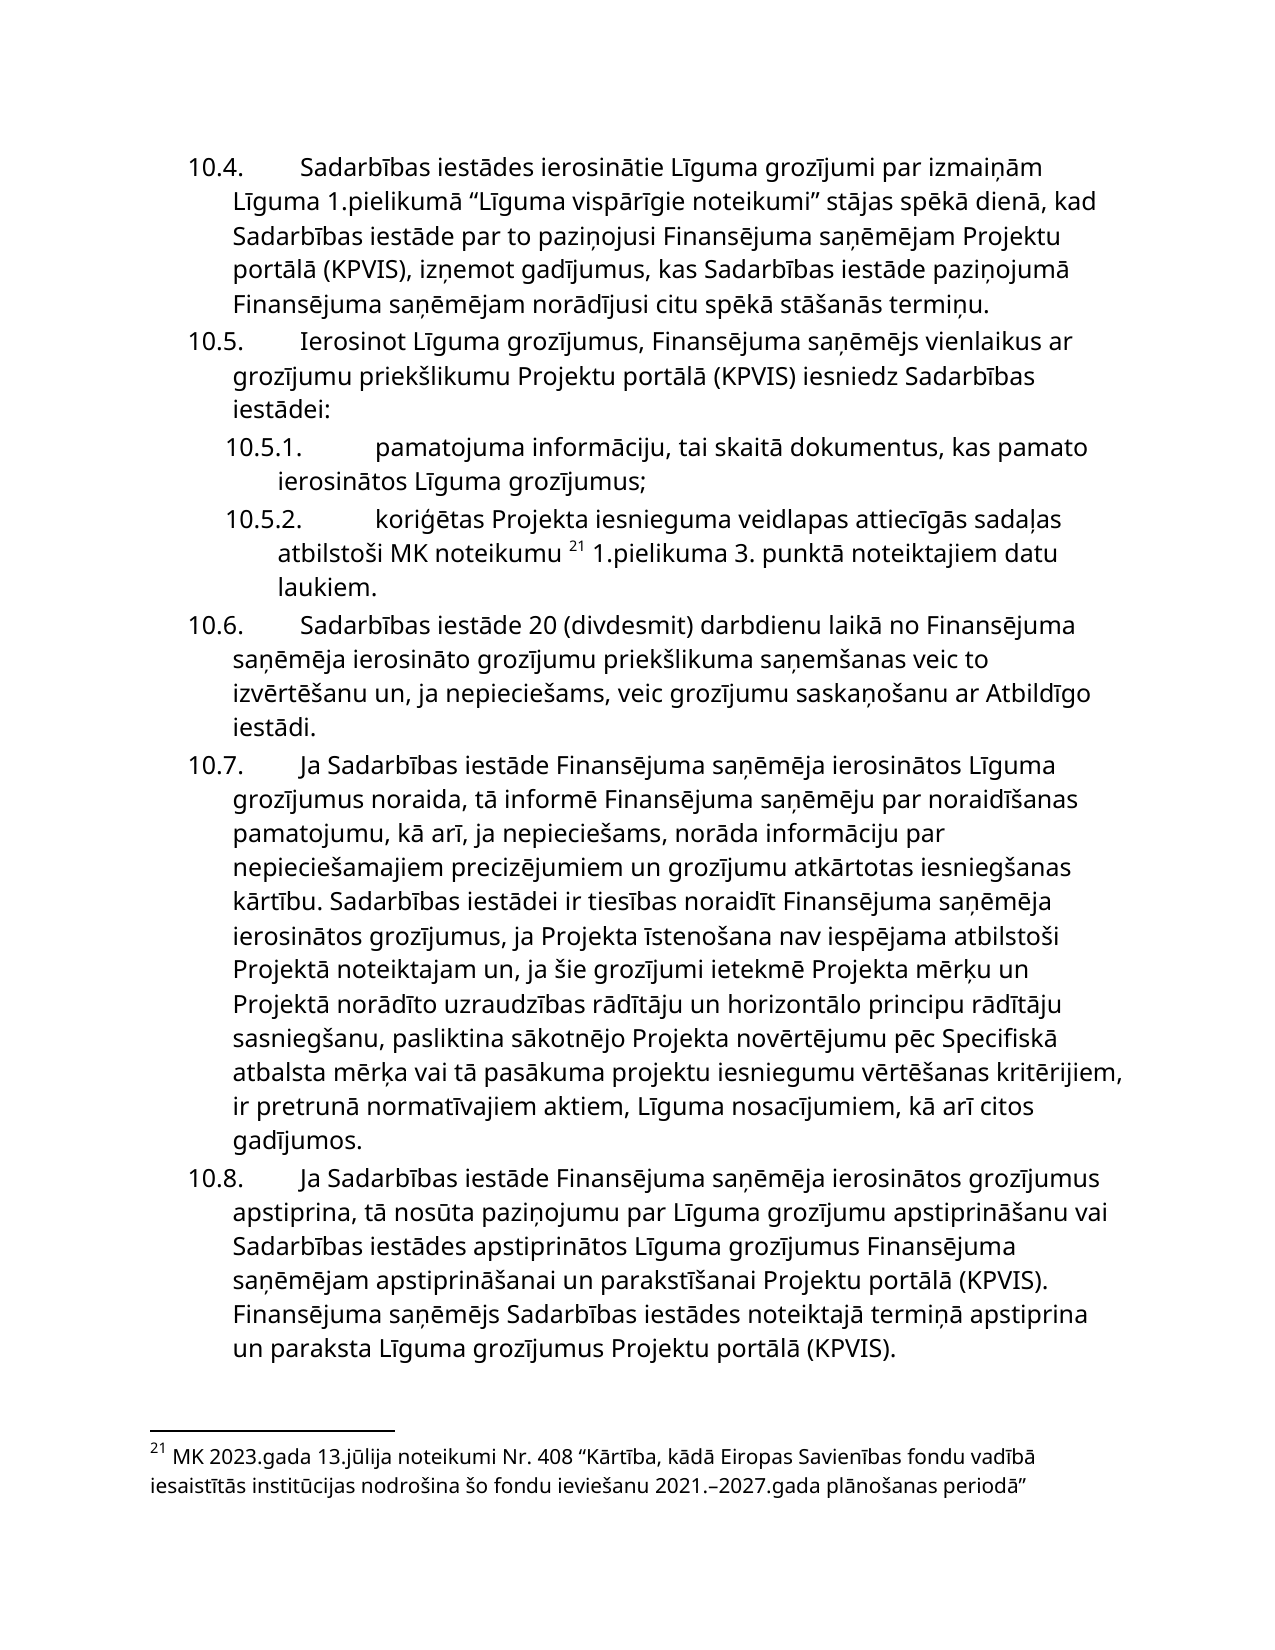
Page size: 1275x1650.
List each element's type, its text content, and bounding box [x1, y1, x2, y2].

list Sadarbības iestāde 20 (divdesmit) darbdienu laikā no Finansējuma saņēmēja ierosināto grozījumu priekšlikuma saņemšanas veic to izvērtēšanu un, ja nepieciešams, veic grozījumu saskaņošanu ar Atbildīgo iestādi. [187, 608, 1125, 744]
list Ierosinot Līguma grozījumus, Finansējuma saņēmējs vienlaikus ar grozījumu priekšlikumu Projektu portālā (KPVIS) iesniedz Sadarbības iestādei: [187, 324, 1125, 426]
list Ja Sadarbības iestāde Finansējuma saņēmēja ierosinātos grozījumus apstiprina, tā nosūta paziņojumu par Līguma grozījumu apstiprināšanu vai Sadarbības iestādes apstiprinātos Līguma grozījumus Finansējuma saņēmējam apstiprināšanai un parakstīšanai Projektu portālā (KPVIS). Finansējuma saņēmējs Sadarbības iestādes noteiktajā termiņā apstiprina un paraksta Līguma grozījumus Projektu portālā (KPVIS). [187, 1160, 1125, 1365]
list Sadarbības iestādes ierosinātie Līguma grozījumi par izmaiņām Līguma 1.pielikumā “Līguma vispārīgie noteikumi” stājas spēkā dienā, kad Sadarbības iestāde par to paziņojusi Finansējuma saņēmējam Projektu portālā (KPVIS), izņemot gadījumus, kas Sadarbības iestāde paziņojumā Finansējuma saņēmējam norādījusi citu spēkā stāšanās termiņu. [187, 150, 1125, 320]
list koriģētas Projekta iesnieguma veidlapas attiecīgās sadaļas atbilstoši MK noteikumu 1.pielikuma 3. punktā noteiktajiem datu laukiem. [225, 502, 1125, 604]
list pamatojuma informāciju, tai skaitā dokumentus, kas pamato ierosinātos Līguma grozījumus; [225, 430, 1125, 498]
list Ja Sadarbības iestāde Finansējuma saņēmēja ierosinātos Līguma grozījumus noraida, tā informē Finansējuma saņēmēju par noraidīšanas pamatojumu, kā arī, ja nepieciešams, norāda informāciju par nepieciešamajiem precizējumiem un grozījumu atkārtotas iesniegšanas kārtību. Sadarbības iestādei ir tiesības noraidīt Finansējuma saņēmēja ierosinātos grozījumus, ja Projekta īstenošana nav iespējama atbilstoši Projektā noteiktajam un, ja šie grozījumi ietekmē Projekta mērķu un Projektā norādīto uzraudzības rādītāju un horizontālo principu rādītāju sasniegšanu, pasliktina sākotnējo Projekta novērtējumu pēc Specifiskā atbalsta mērķa vai tā pasākuma projektu iesniegumu vērtēšanas kritērijiem, ir pretrunā normatīvajiem aktiem, Līguma nosacījumiem, kā arī citos gadījumos. [187, 748, 1125, 1157]
